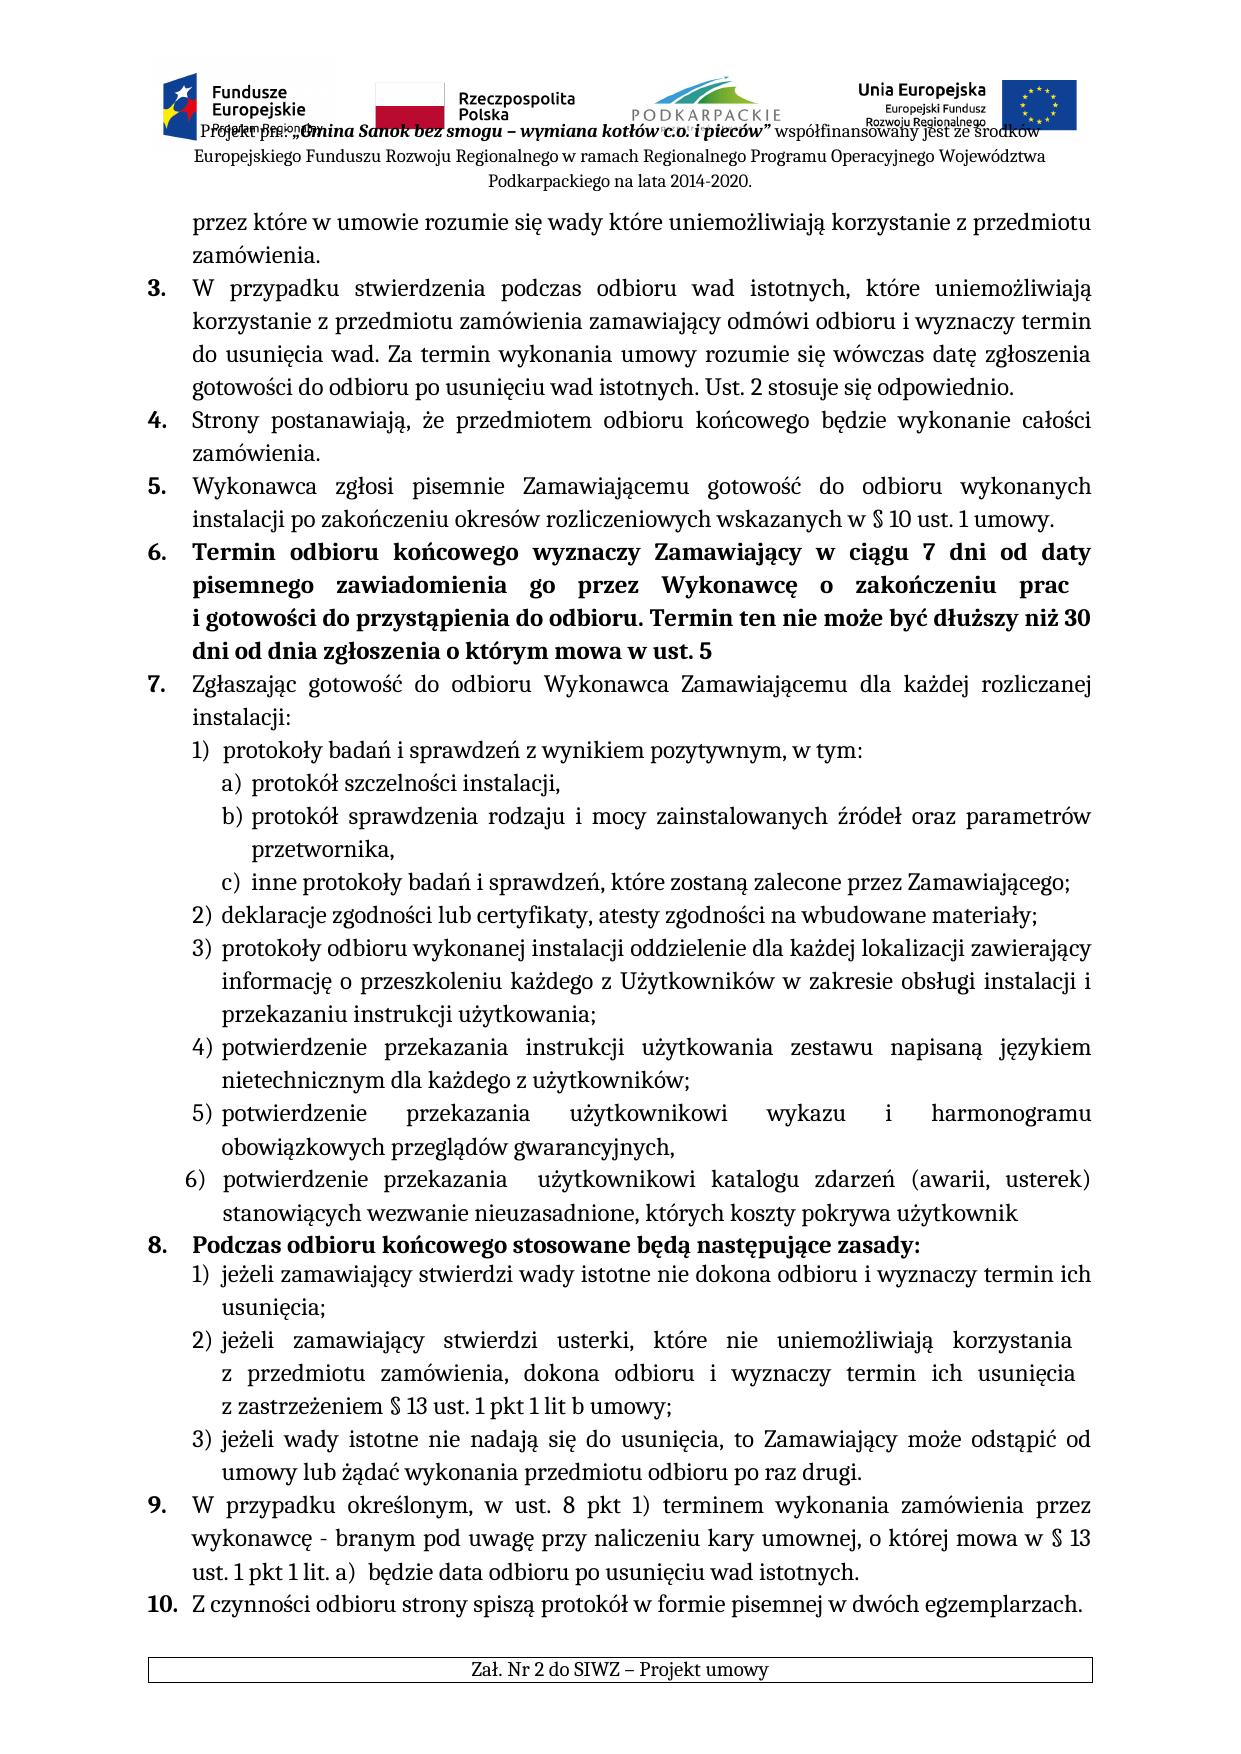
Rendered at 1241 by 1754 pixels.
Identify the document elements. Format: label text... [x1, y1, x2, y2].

list protokół sprawdzenia rodzaju i mocy zainstalowanych źródeł oraz parametrów przetwornika, [221, 802, 1093, 864]
picture [147, 56, 339, 157]
picture [842, 62, 1094, 147]
list Z czynności odbioru strony spiszą protokół w formie pisemnej w dwóch egzemplarzach. [148, 1590, 1093, 1619]
list protokoły odbioru wykonanej instalacji oddzielenie dla każdej lokalizacji zawierający informację o przeszkoleniu każdego z Użytkowników w zakresie obsługi instalacji i przekazaniu instrukcji użytkowania; [192, 934, 1093, 1029]
list jeżeli wady istotne nie nadają się do usunięcia, to Zamawiający może odstąpić od umowy lub żądać wykonania przedmiotu odbioru po raz drugi. [192, 1425, 1093, 1487]
list jeżeli zamawiający stwierdzi usterki, które nie uniemożliwiają korzystania z przedmiotu zamówienia, dokona odbioru i wyznaczy termin ich usunięcia z zastrzeżeniem § 13 ust. 1 pkt 1 lit b umowy; [192, 1326, 1093, 1421]
list inne protokoły badań i sprawdzeń, które zostaną zalecone przez Zamawiającego; [221, 868, 1093, 897]
list potwierdzenie przekazania użytkownikowi wykazu i harmonogramu obowiązkowych przeglądów gwarancyjnych, [192, 1099, 1093, 1161]
list deklaracje zgodności lub certyfikaty, atesty zgodności na wbudowane materiały; [192, 901, 1093, 930]
list jeżeli zamawiający stwierdzi wady istotne nie dokona odbioru i wyznaczy termin ich usunięcia; [192, 1260, 1093, 1322]
list W przypadku stwierdzenia podczas odbioru wad istotnych, które uniemożliwiają korzystanie z przedmiotu zamówienia zamawiający odmówi odbioru i wyznaczy termin do usunięcia wad. Za termin wykonania umowy rozumie się wówczas datę zgłoszenia gotowości do odbioru po usunięciu wad istotnych. Ust. 2 stosuje się odpowiednio. [148, 274, 1093, 402]
picture [360, 67, 590, 145]
list protokół szczelności instalacji, [221, 769, 1093, 798]
list Strony postanawiają, że przedmiotem odbioru końcowego będzie wykonanie całości zamówienia. [148, 406, 1093, 468]
list Termin odbioru końcowego wyznaczy Zamawiający w ciągu 7 dni od daty pisemnego zawiadomienia go przez Wykonawcę o zakończeniu prac i gotowości do przystąpienia do odbioru. Termin ten nie może być dłuższy niż 30 dni od dnia zgłoszenia o którym mowa w ust. 5 [148, 538, 1093, 666]
list protokoły badań i sprawdzeń z wynikiem pozytywnym, w tym: [192, 736, 1093, 765]
list potwierdzenie przekazania instrukcji użytkowania zestawu napisaną językiem nietechnicznym dla każdego z użytkowników; [192, 1033, 1093, 1095]
list Podczas odbioru końcowego stosowane będą następujące zasady: [148, 1231, 1093, 1260]
list Zgłaszając gotowość do odbioru Wykonawca Zamawiającemu dla każdej rozliczanej instalacji: [148, 670, 1093, 732]
list Wykonawca zgłosi pisemnie Zamawiającemu gotowość do odbioru wykonanych instalacji po zakończeniu okresów rozliczeniowych wskazanych w § 10 ust. 1 umowy. [148, 472, 1093, 534]
list potwierdzenie przekazania użytkownikowi katalogu zdarzeń (awarii, usterek) stanowiących wezwanie nieuzasadnione, których koszty pokrywa użytkownik [185, 1165, 1093, 1227]
list W przypadku określonym, w ust. 8 pkt 1) terminem wykonania zamówienia przez wykonawcę - branym pod uwagę przy naliczeniu kary umownej, o której mowa w § 13 ust. 1 pkt 1 lit. a) będzie data odbioru po usunięciu wad istotnych. [148, 1491, 1093, 1586]
picture [612, 56, 800, 152]
